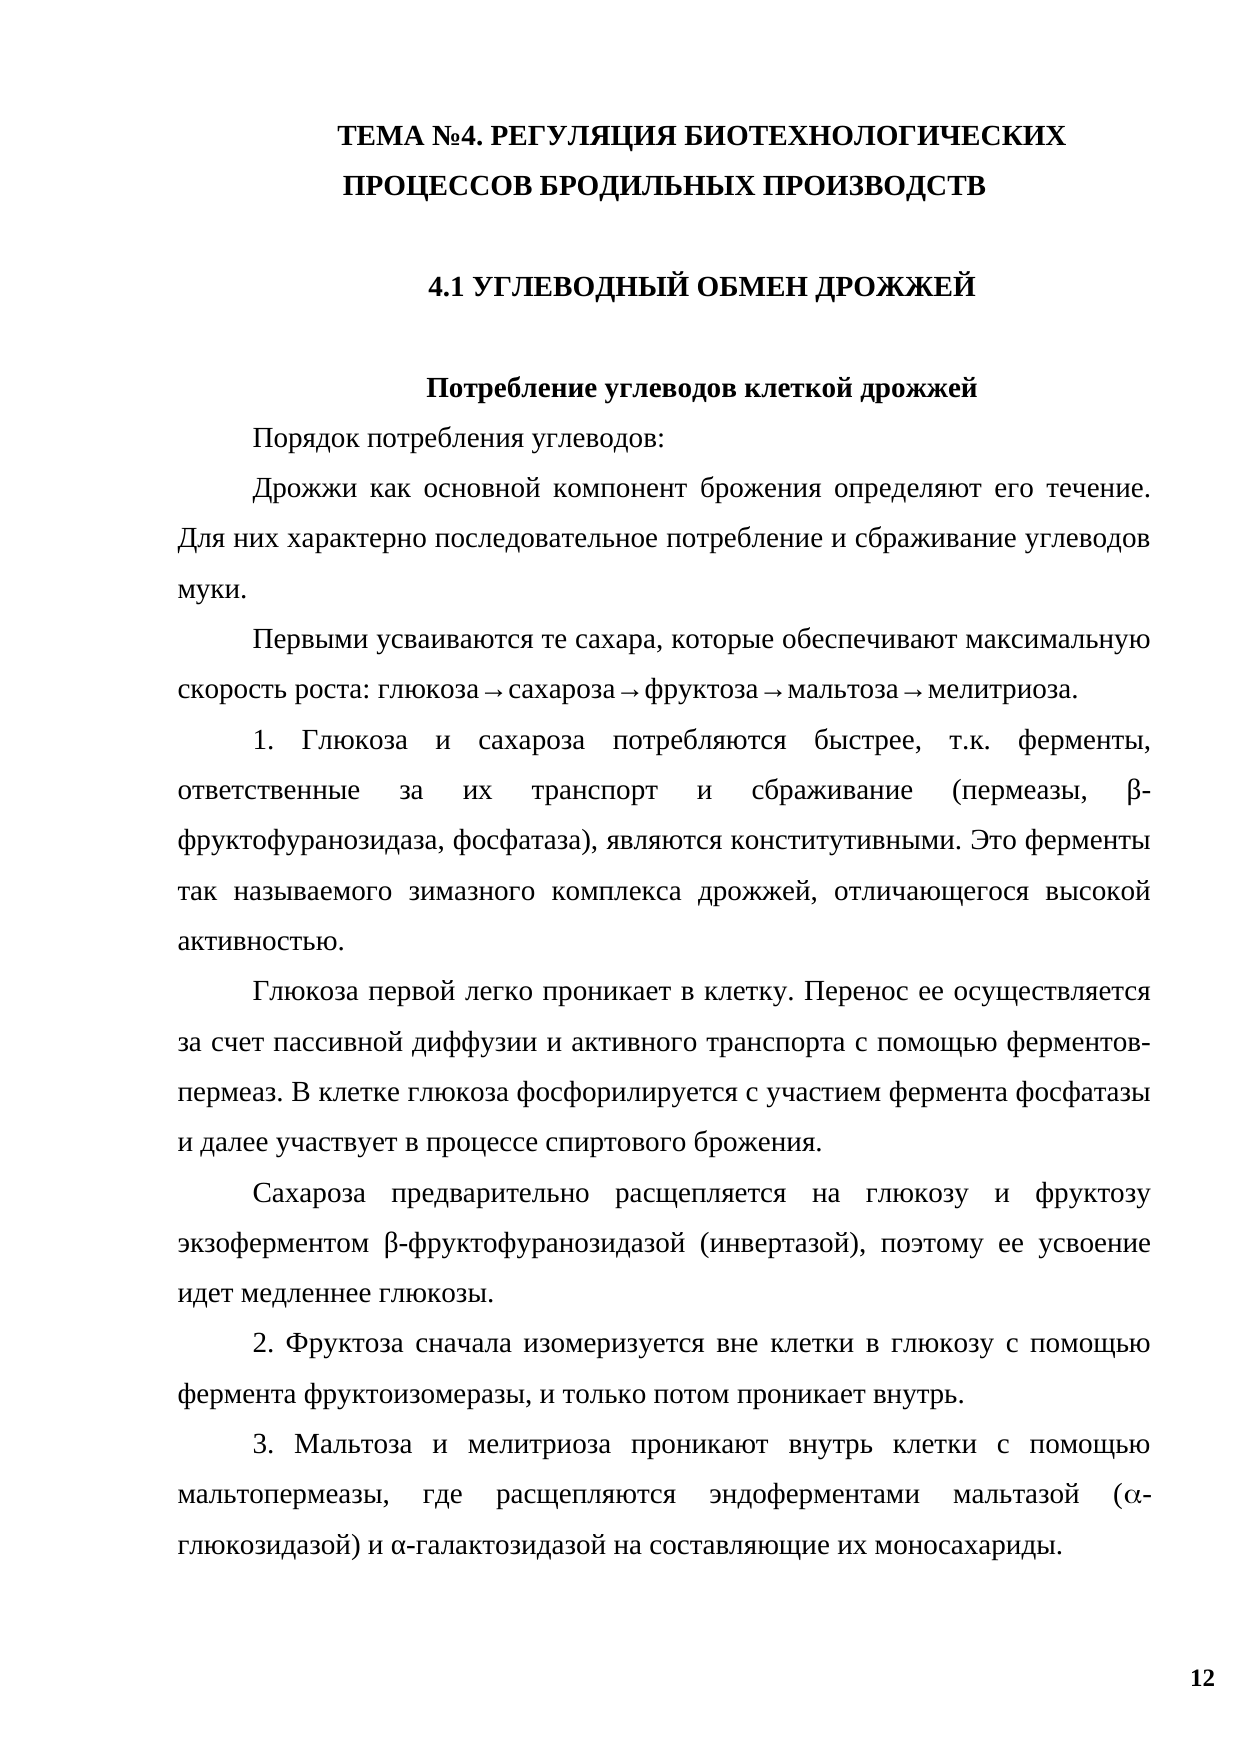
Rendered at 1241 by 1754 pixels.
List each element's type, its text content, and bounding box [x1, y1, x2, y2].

text Первыми усваиваются те сахара, которые обеспечивают максимальную скорость роста: глюкоза→сахароза→фруктоза→мальтоза→мелитриоза. [177, 621, 1152, 705]
text Сахароза предварительно расщепляется на глюкозу и фруктозу экзоферментом β-фруктофуранозидазой (инвертазой), поэтому ее усвоение идет медленнее глюкозы. [177, 1175, 1152, 1309]
text Дрожжи как основной компонент брожения определяют его течение. Для них характерно последовательное потребление и сбраживание углеводов муки. [177, 470, 1152, 604]
text Потребление углеводов клеткой дрожжей [177, 370, 1152, 403]
text 2. Фруктоза сначала изомеризуется вне клетки в глюкозу с помощью фермента фруктоизомеразы, и только потом проникает внутрь. [177, 1326, 1152, 1409]
text ТЕМА №4. РЕГУЛЯЦИЯ БИОТЕХНОЛОГИЧЕСКИХ ПРОЦЕССОВ БРОДИЛЬНЫХ ПРОИЗВОДСТВ [177, 118, 1152, 202]
text Глюкоза первой легко проникает в клетку. Перенос ее осуществляется за счет пассивной диффузии и активного транспорта с помощью ферментов-пермеаз. В клетке глюкоза фосфорилируется с участием фермента фосфатазы и далее участвует в процессе спиртового брожения. [177, 973, 1152, 1158]
text 1. Глюкоза и сахароза потребляются быстрее, т.к. ферменты, ответственные за их транспорт и сбраживание (пермеазы, β-фруктофуранозидаза, фосфатаза), являются конститутивными. Это ферменты так называемого зимазного комплекса дрожжей, отличающегося высокой активностью. [177, 722, 1152, 957]
text 3. Мальтоза и мелитриоза проникают внутрь клетки с помощью мальтопермеазы, где расщепляются эндоферментами мальтазой (-глюкозидазой) и α-галактозидазой на составляющие их моносахариды. [177, 1426, 1152, 1561]
text 4.1 УГЛЕВОДНЫЙ ОБМЕН ДРОЖЖЕЙ [177, 269, 1152, 303]
text Порядок потребления углеводов: [177, 420, 1152, 453]
